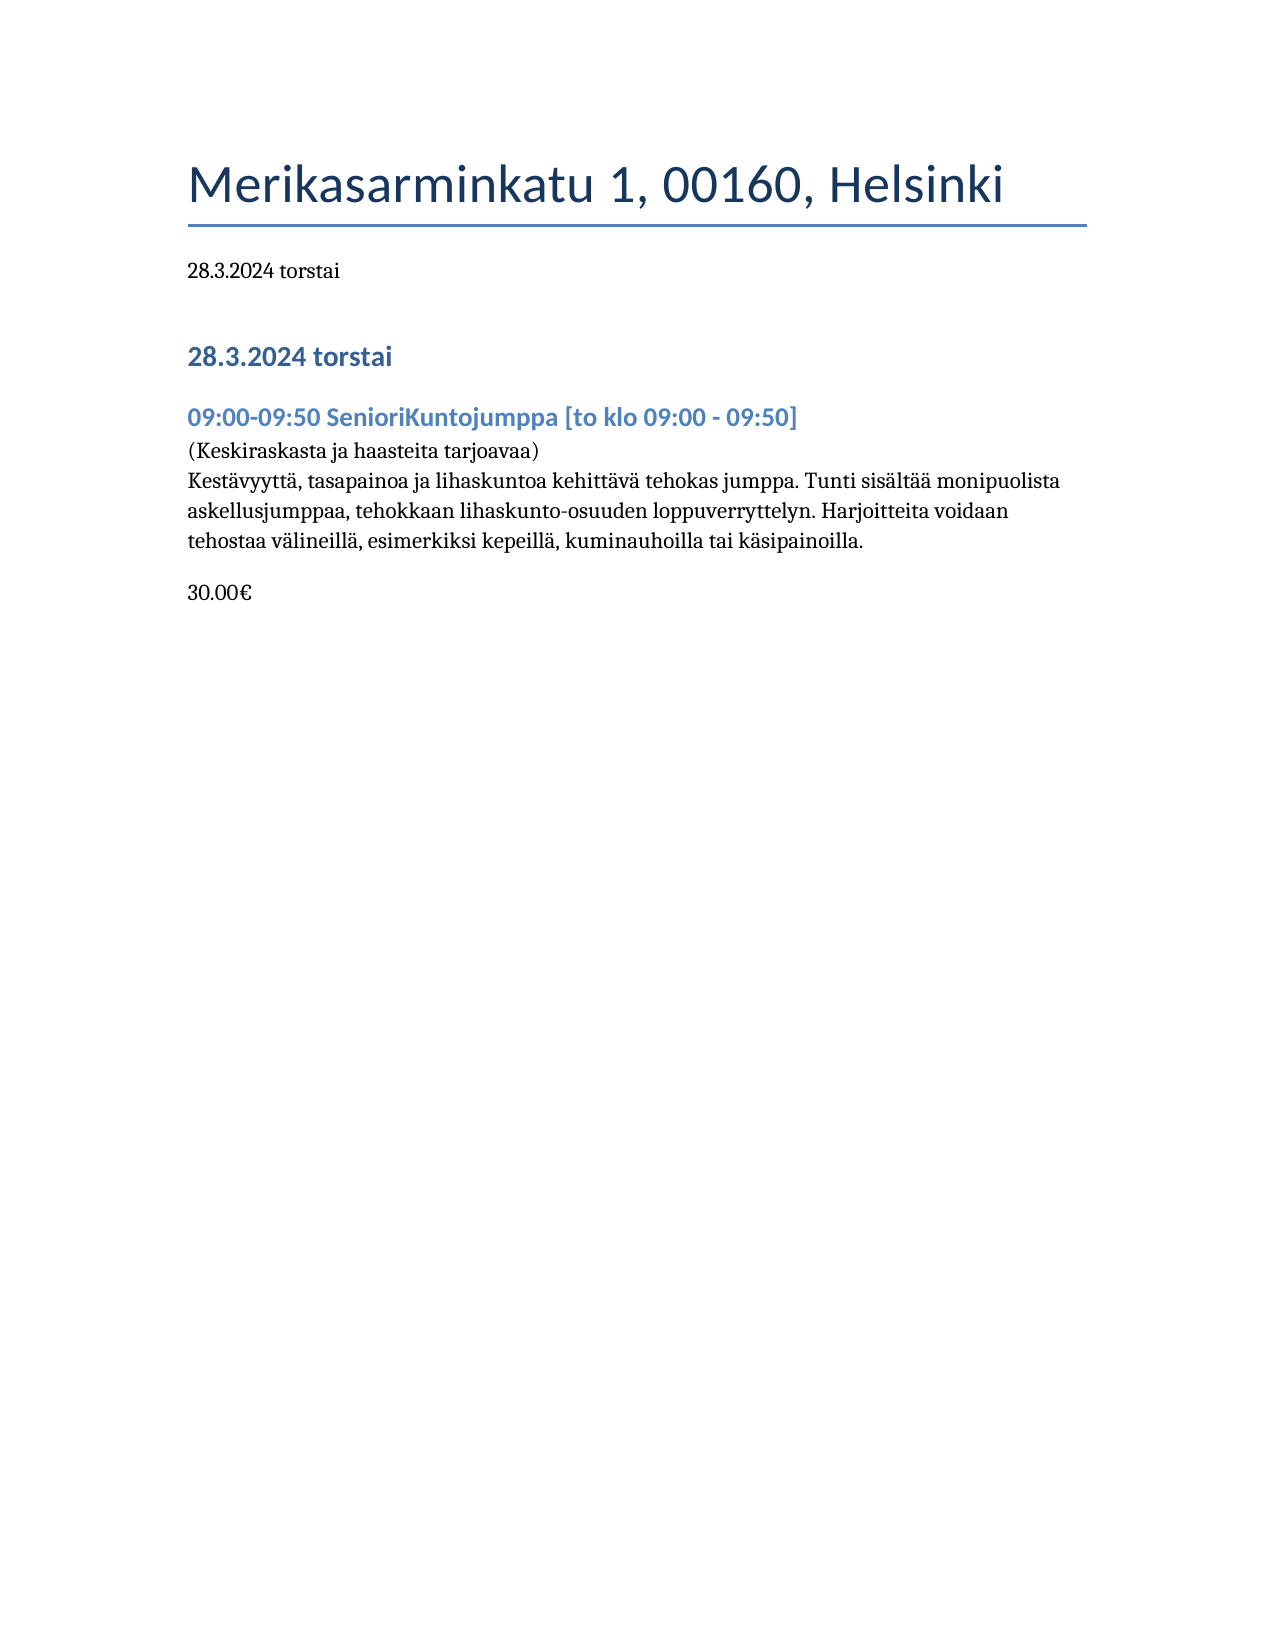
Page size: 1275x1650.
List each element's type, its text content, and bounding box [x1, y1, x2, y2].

title Merikasarminkatu 1, 00160, Helsinki [187, 150, 1087, 227]
text 28.3.2024 torstai [187, 258, 1087, 284]
subtitle 28.3.2024 torstai [187, 338, 1087, 374]
text 30.00€ [187, 579, 1087, 606]
text (Keskiraskasta ja haasteita tarjoavaa) Kestävyyttä, tasapainoa ja lihaskuntoa kehittävä tehokas jumppa. Tunti sisältää monipuolista askellusjumppaa, tehokkaan lihaskunto-osuuden loppuverryttelyn. Harjoitteita voidaan tehostaa välineillä, esimerkiksi kepeillä, kuminauhoilla tai käsipainoilla. [187, 438, 1087, 555]
subtitle 09:00-09:50 SenioriKuntojumppa [to klo 09:00 - 09:50] [187, 400, 1087, 433]
